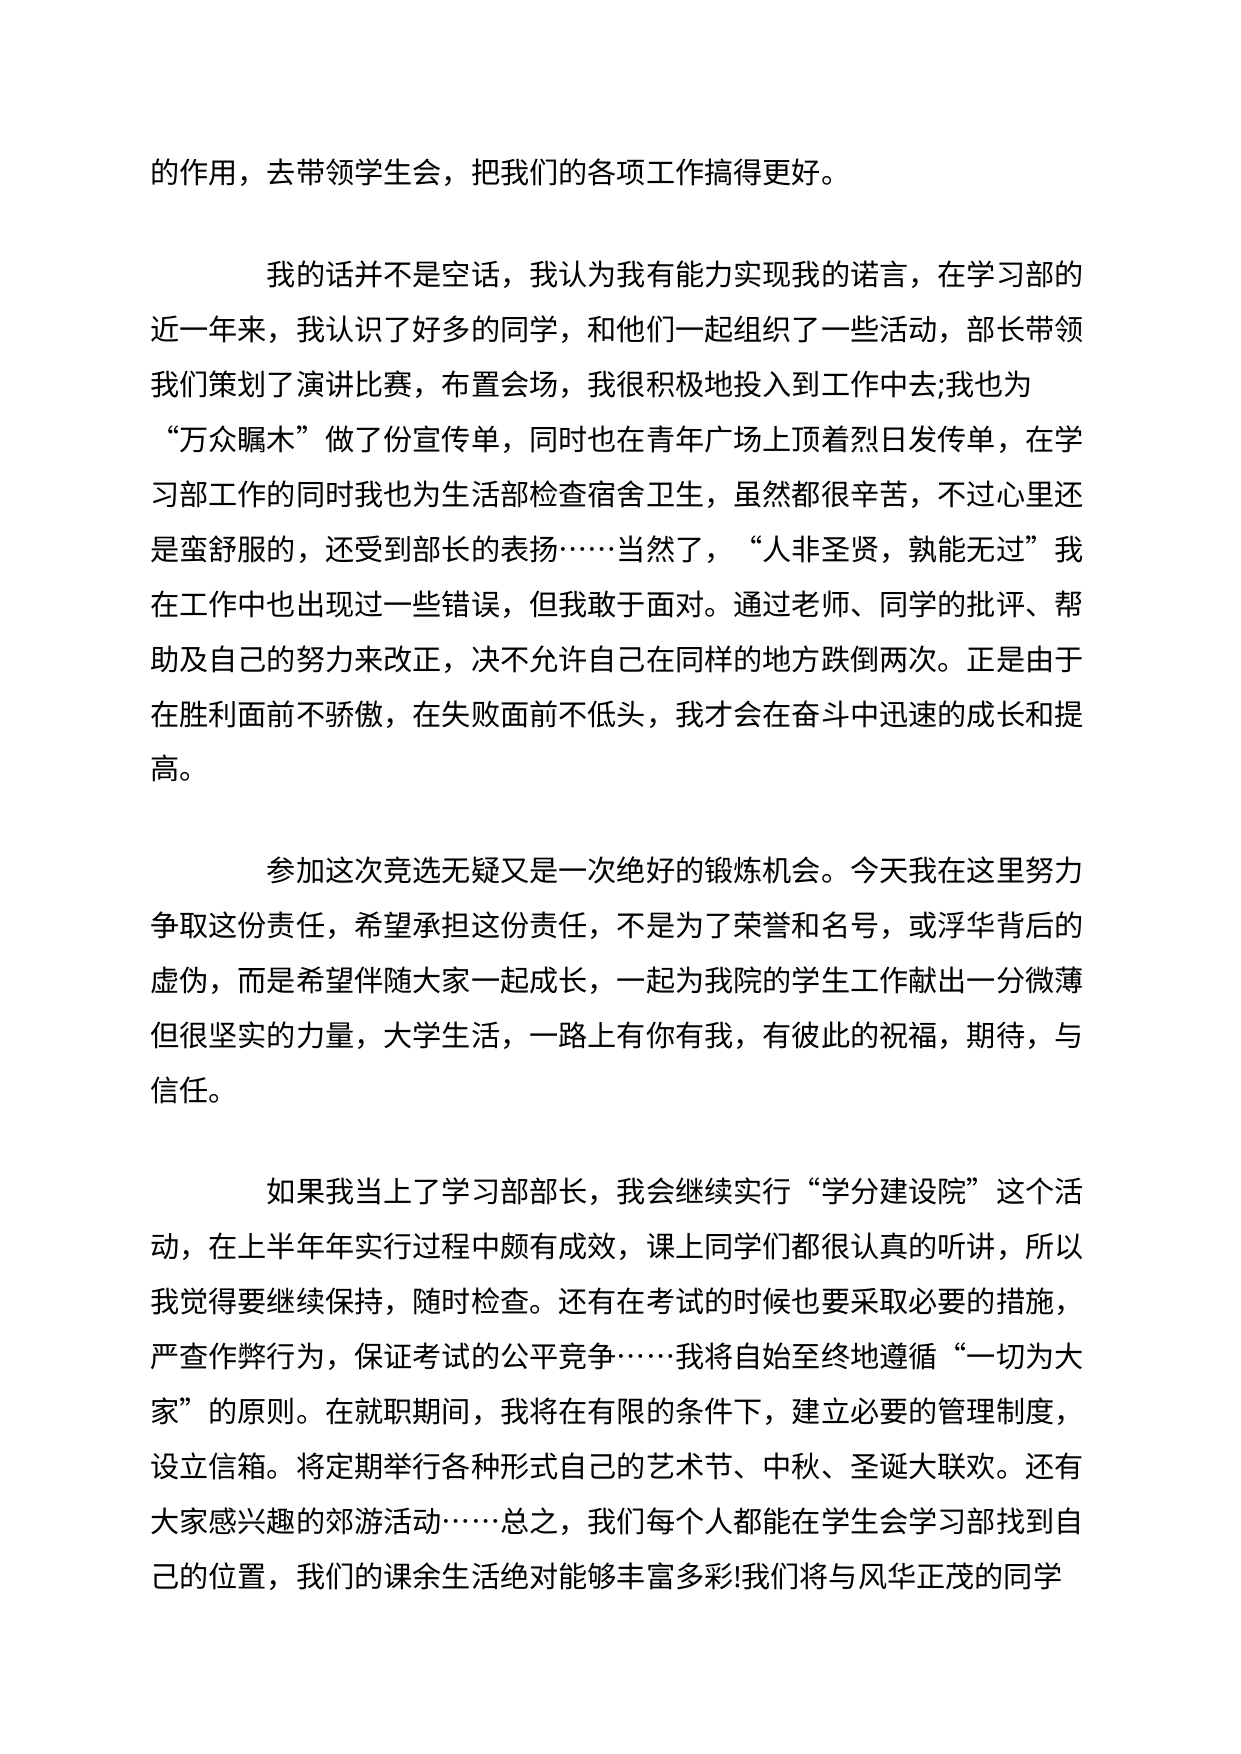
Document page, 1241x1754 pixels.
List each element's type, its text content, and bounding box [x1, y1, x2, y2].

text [150, 150, 1090, 192]
text 参加这次竞选无疑又是一次绝好的锻炼机会。今天我在这里努力争取这份责任，希望承担这份责任，不是为了荣誉和名号，或浮华背后的虚伪，而是希望伴随大家一起成长，一起为我院的学生工作献出一分微薄但很坚实的力量，大学生活，一路上有你有我，有彼此的祝福，期待，与信任。 [150, 848, 1090, 1109]
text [150, 1169, 1090, 1596]
text 我的话并不是空话，我认为我有能力实现我的诺言，在学习部的近一年来，我认识了好多的同学，和他们一起组织了一些活动，部长带领我们策划了演讲比赛，布置会场，我很积极地投入到工作中去;我也为“万众瞩木”做了份宣传单，同时也在青年广场上顶着烈日发传单，在学习部工作的同时我也为生活部检查宿舍卫生，虽然都很辛苦，不过心里还是蛮舒服的，还受到部长的表扬……当然了，“人非圣贤，孰能无过”我在工作中也出现过一些错误，但我敢于面对。通过老师、同学的批评、帮助及自己的努力来改正，决不允许自己在同样的地方跌倒两次。正是由于在胜利面前不骄傲，在失败面前不低头，我才会在奋斗中迅速的成长和提高。 [150, 252, 1090, 788]
